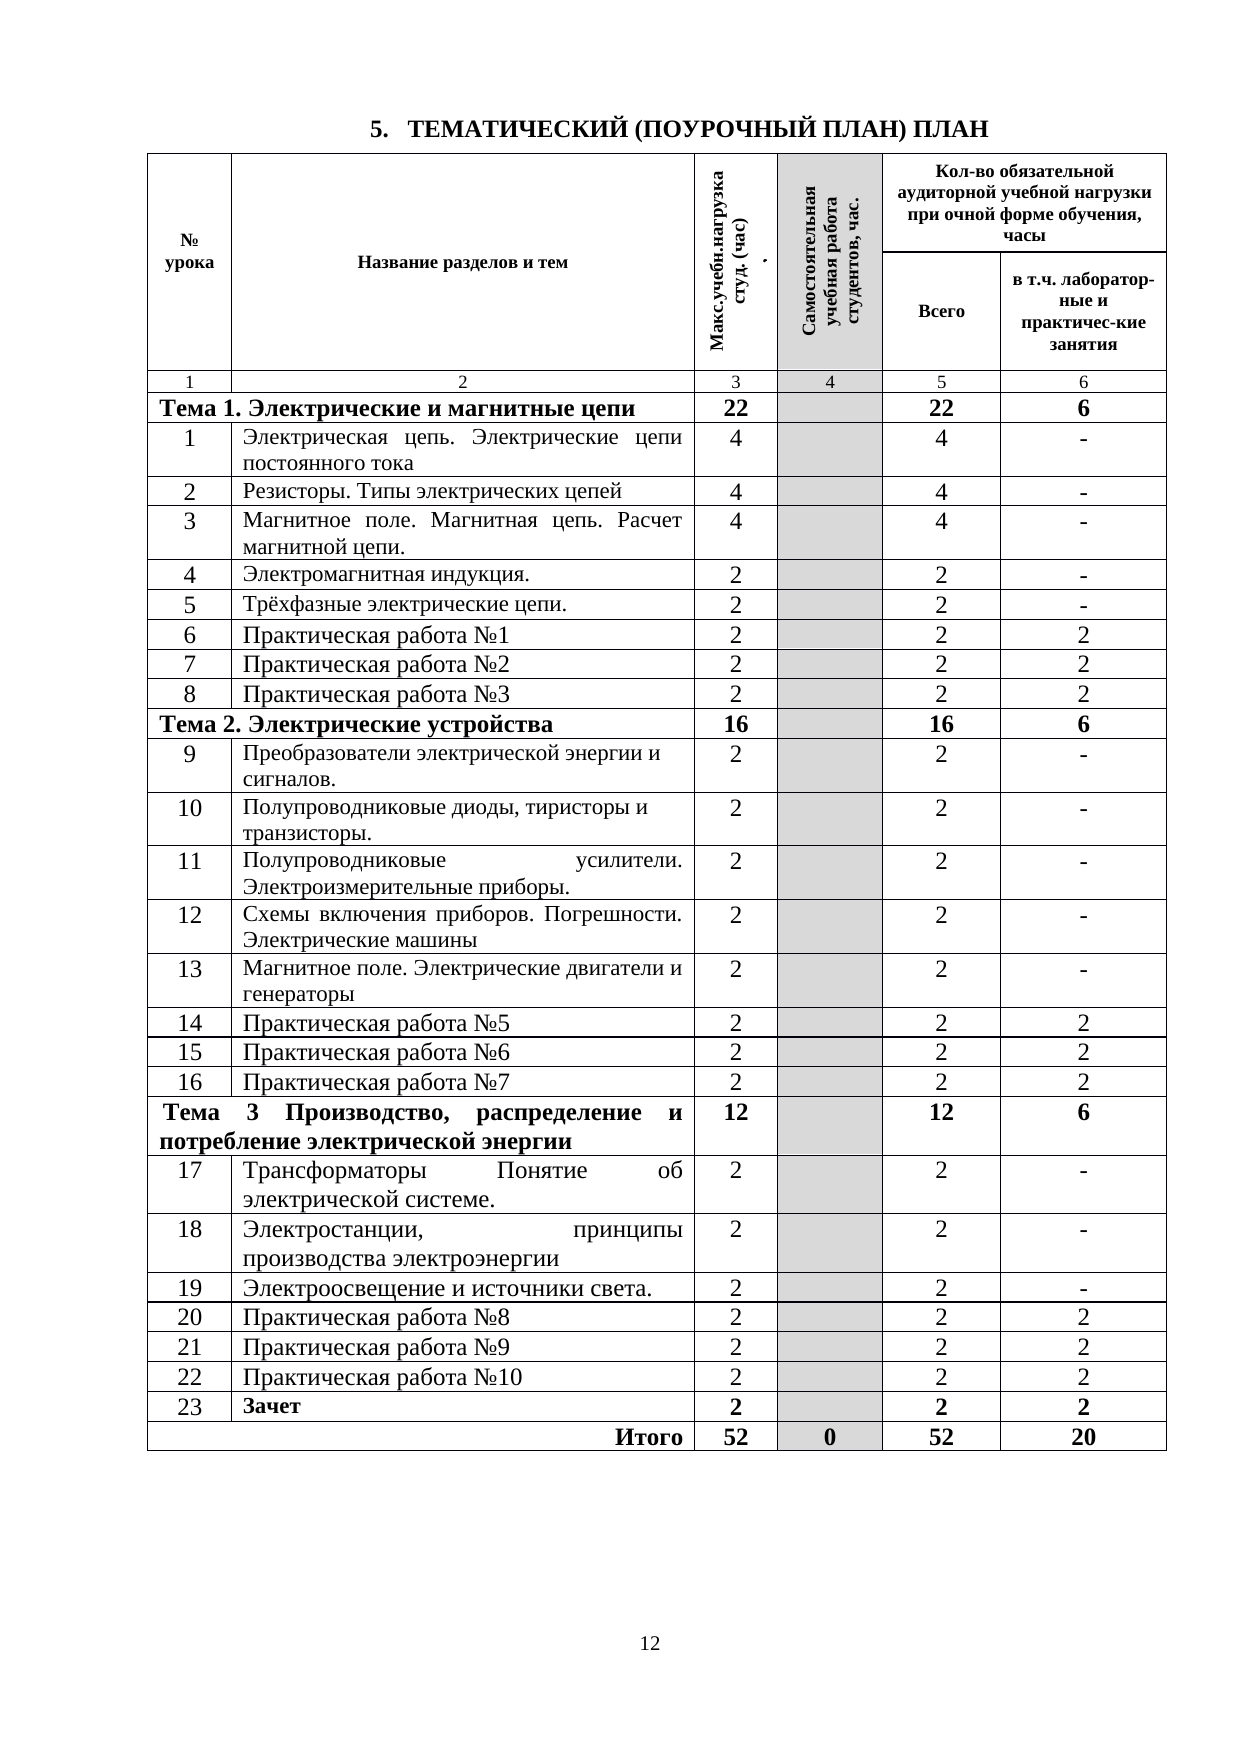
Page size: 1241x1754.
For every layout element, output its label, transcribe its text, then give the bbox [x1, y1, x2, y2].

table_cell [778, 423, 882, 476]
table_header Кол-во обязательной аудиторной учебной нагрузки при очной форме обучения, часы [883, 154, 1166, 251]
table_cell 16 [148, 1067, 231, 1096]
table_cell [778, 900, 882, 953]
table_cell Итого [148, 1422, 694, 1450]
table_cell 11 [148, 846, 231, 899]
table_cell [778, 739, 882, 792]
table_cell [778, 793, 882, 845]
table_cell Электрическая цепь. Электрические цепи постоянного тока [232, 423, 694, 476]
table_cell 14 [148, 1008, 231, 1036]
table_cell 3 [148, 506, 231, 559]
table_cell - [1001, 1273, 1166, 1301]
table_cell Резисторы. Типы электрических цепей [232, 477, 694, 505]
table_cell - [1001, 846, 1166, 899]
table_header Название разделов и тем [232, 154, 694, 369]
table_cell Практическая работа №10 [232, 1362, 694, 1391]
table_cell 2 [883, 1038, 1000, 1066]
table_cell 22 [695, 393, 777, 422]
table_cell Практическая работа №3 [232, 679, 694, 708]
table_cell - [1001, 954, 1166, 1007]
table_cell [778, 620, 882, 648]
table_cell [778, 1392, 882, 1421]
table_cell 2 [883, 1362, 1000, 1391]
table_cell 2 [695, 1038, 777, 1066]
table_cell 1 [148, 423, 231, 476]
table_cell Электроосвещение и источники света. [232, 1273, 694, 1301]
table_cell 2 [695, 1332, 777, 1361]
table_cell [778, 1008, 882, 1036]
table_cell 4 [883, 423, 1000, 476]
table_cell [778, 650, 882, 678]
table_header Макс.учебн.нагрузка студ. (час) , [695, 154, 777, 369]
table_cell 6 [1001, 393, 1166, 422]
table_cell - [1001, 560, 1166, 589]
table_cell 6 [1001, 371, 1166, 392]
table_cell 4 [695, 423, 777, 476]
table_cell [778, 393, 882, 422]
table_cell 3 [695, 371, 777, 392]
table_cell в т.ч. лаборатор-ные и практичес-кие занятия [1001, 253, 1166, 369]
table_cell Практическая работа №1 [232, 620, 694, 648]
table_cell Всего [883, 253, 1000, 369]
table_cell 4 [883, 506, 1000, 559]
table_cell 4 [695, 506, 777, 559]
table_cell Практическая работа №9 [232, 1332, 694, 1361]
table_cell 2 [695, 620, 777, 648]
table_cell 52 [883, 1422, 1000, 1450]
table_cell 13 [148, 954, 231, 1007]
table_cell 10 [148, 793, 231, 845]
table_cell [778, 1214, 882, 1272]
table_cell 6 [1001, 709, 1166, 738]
table_cell 4 [695, 477, 777, 505]
table_header Самостоятельная учебная работа студентов, час. [778, 154, 882, 369]
table_cell Практическая работа №8 [232, 1303, 694, 1331]
table_cell 2 [883, 1332, 1000, 1361]
table_cell 12 [148, 900, 231, 953]
table_cell [778, 1303, 882, 1331]
table_cell 21 [148, 1332, 231, 1361]
table_cell 4 [778, 371, 882, 392]
table_cell 12 [695, 1097, 777, 1154]
table_cell 2 [695, 739, 777, 792]
table_cell 8 [148, 679, 231, 708]
table_cell 17 [148, 1156, 231, 1213]
table_cell 12 [883, 1097, 1000, 1154]
table_cell [778, 1067, 882, 1096]
table_cell Преобразователи электрической энергии и сигналов. [232, 739, 694, 792]
table_cell 2 [883, 1303, 1000, 1331]
table_cell - [1001, 423, 1166, 476]
table_cell 2 [1001, 1008, 1166, 1036]
table_cell 6 [148, 620, 231, 648]
table_cell [778, 1097, 882, 1154]
table_cell 2 [695, 650, 777, 678]
table_cell 2 [148, 477, 231, 505]
table_cell 16 [695, 709, 777, 738]
table_cell 2 [883, 650, 1000, 678]
table_cell 2 [883, 620, 1000, 648]
table_cell 2 [695, 954, 777, 1007]
table_cell 2 [695, 590, 777, 619]
table_cell 2 [1001, 620, 1166, 648]
table_cell 4 [148, 560, 231, 589]
table_cell 2 [883, 560, 1000, 589]
table_cell 2 [695, 1273, 777, 1301]
table_cell Трёхфазные электрические цепи. [232, 590, 694, 619]
table_cell Тема 3 Производство, распределение и потребление электрической энергии [148, 1097, 694, 1154]
table_cell 1 [148, 371, 231, 392]
table_cell 52 [695, 1422, 777, 1450]
table_cell Зачет [232, 1392, 694, 1421]
table_cell [778, 1156, 882, 1213]
table_cell - [1001, 590, 1166, 619]
table_cell 2 [883, 1156, 1000, 1213]
table_cell - [1001, 793, 1166, 845]
table_cell Практическая работа №6 [232, 1038, 694, 1066]
table_cell 2 [1001, 1362, 1166, 1391]
table_cell Практическая работа №5 [232, 1008, 694, 1036]
table_cell 2 [695, 793, 777, 845]
table_cell 2 [883, 1008, 1000, 1036]
table_cell 2 [695, 679, 777, 708]
table_cell [778, 1273, 882, 1301]
table_cell [778, 954, 882, 1007]
table_cell [778, 506, 882, 559]
table_cell 2 [883, 900, 1000, 953]
table_cell Практическая работа №2 [232, 650, 694, 678]
table_cell [778, 1038, 882, 1066]
table_cell 2 [695, 900, 777, 953]
table_cell 19 [148, 1273, 231, 1301]
table_cell 20 [1001, 1422, 1166, 1450]
table_cell [778, 477, 882, 505]
table_cell 2 [695, 846, 777, 899]
table_cell 9 [148, 739, 231, 792]
table_cell 2 [883, 846, 1000, 899]
table_cell 6 [1001, 1097, 1166, 1154]
table_header № урока [148, 154, 231, 369]
table_cell [778, 1362, 882, 1391]
table_cell 5 [148, 590, 231, 619]
table_cell - [1001, 506, 1166, 559]
subtitle ТЕМАТИЧЕСКИЙ (ПОУРОЧНЫЙ ПЛАН) ПЛАН [207, 114, 1152, 142]
table_cell Тема 2. Электрические устройства [148, 709, 694, 738]
table_cell 5 [883, 371, 1000, 392]
table_cell Электростанции, принципы производства электроэнергии [232, 1214, 694, 1272]
table_cell 2 [1001, 650, 1166, 678]
table_cell 0 [778, 1422, 882, 1450]
table_cell 2 [1001, 1038, 1166, 1066]
table_cell 22 [148, 1362, 231, 1391]
table_cell 2 [883, 1392, 1000, 1421]
table_cell Схемы включения приборов. Погрешности. Электрические машины [232, 900, 694, 953]
table_cell Магнитное поле. Магнитная цепь. Расчет магнитной цепи. [232, 506, 694, 559]
table_cell [778, 709, 882, 738]
table_cell 2 [883, 590, 1000, 619]
table_cell Магнитное поле. Электрические двигатели и генераторы [232, 954, 694, 1007]
table_cell [778, 560, 882, 589]
table_cell 7 [148, 650, 231, 678]
table_cell 15 [148, 1038, 231, 1066]
table_cell Электромагнитная индукция. [232, 560, 694, 589]
table_cell 2 [695, 1156, 777, 1213]
table_cell [778, 846, 882, 899]
table_cell 2 [1001, 1332, 1166, 1361]
table_cell Трансформаторы Понятие об электрической системе. [232, 1156, 694, 1213]
table_cell 2 [1001, 1067, 1166, 1096]
table_cell 2 [883, 1214, 1000, 1272]
table_cell [778, 679, 882, 708]
table_cell 2 [232, 371, 694, 392]
table_cell 20 [148, 1303, 231, 1331]
table_cell 2 [1001, 1392, 1166, 1421]
table_cell Тема 1. Электрические и магнитные цепи [148, 393, 694, 422]
table_cell - [1001, 477, 1166, 505]
table_cell 18 [148, 1214, 231, 1272]
table_cell 22 [883, 393, 1000, 422]
table_cell 4 [883, 477, 1000, 505]
table_cell 2 [695, 1067, 777, 1096]
table_cell [778, 590, 882, 619]
table_cell 2 [695, 1303, 777, 1331]
table_cell 2 [883, 1273, 1000, 1301]
table_cell 2 [883, 954, 1000, 1007]
table_cell - [1001, 900, 1166, 953]
table_cell 16 [883, 709, 1000, 738]
table_cell - [1001, 1214, 1166, 1272]
table_cell 2 [695, 1362, 777, 1391]
table_cell 2 [695, 1392, 777, 1421]
table_cell [778, 1332, 882, 1361]
table_cell 23 [148, 1392, 231, 1421]
table_cell Полупроводниковые диоды, тиристоры и транзисторы. [232, 793, 694, 845]
table_cell 2 [1001, 679, 1166, 708]
table_cell - [1001, 739, 1166, 792]
table_cell 2 [695, 1214, 777, 1272]
table_cell 2 [883, 793, 1000, 845]
table_cell 2 [883, 1067, 1000, 1096]
table_cell Практическая работа №7 [232, 1067, 694, 1096]
table_cell 2 [1001, 1303, 1166, 1331]
table_cell 2 [695, 560, 777, 589]
table_cell - [1001, 1156, 1166, 1213]
table_cell 2 [883, 679, 1000, 708]
table_cell 2 [883, 739, 1000, 792]
table_cell Полупроводниковые усилители. Электроизмерительные приборы. [232, 846, 694, 899]
table_cell 2 [695, 1008, 777, 1036]
